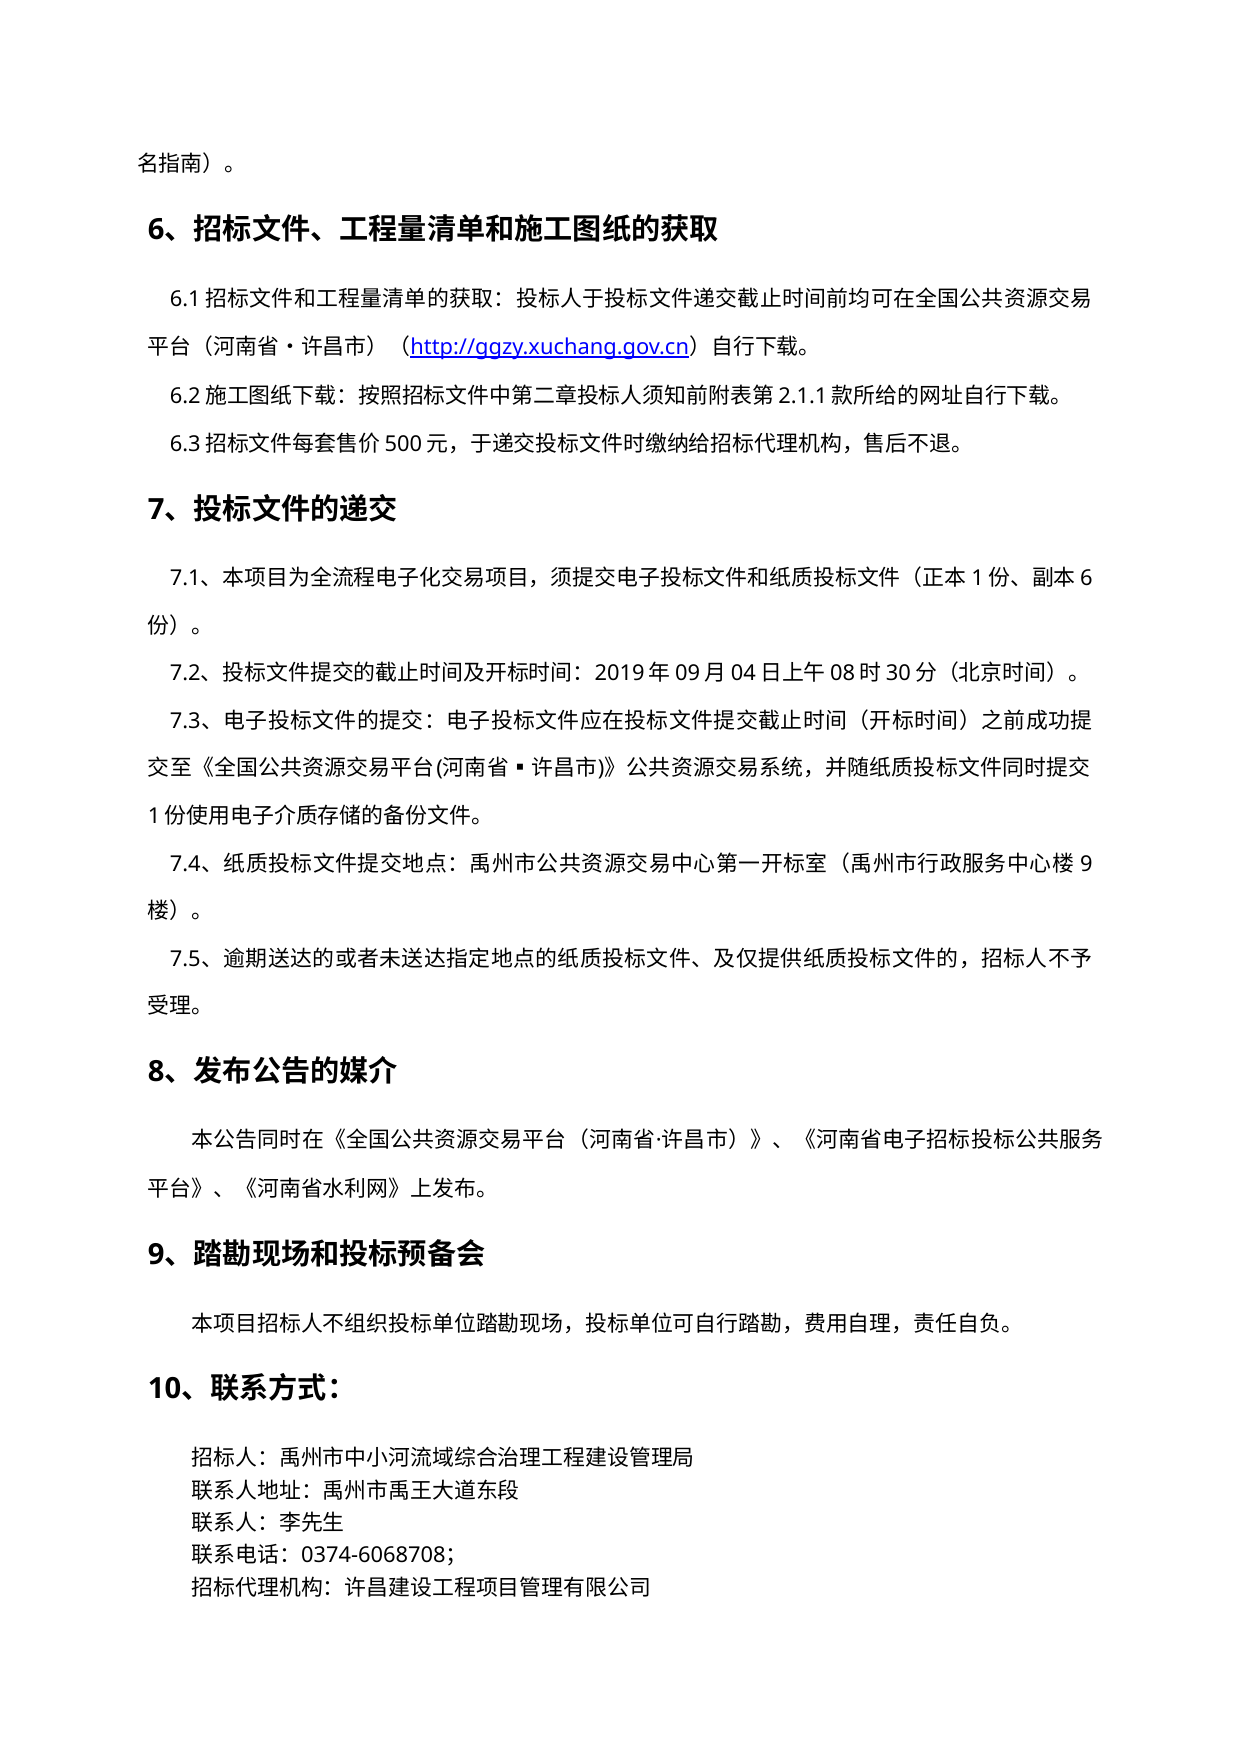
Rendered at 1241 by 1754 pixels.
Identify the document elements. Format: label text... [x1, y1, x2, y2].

text 7.4、纸质投标文件提交地点：禹州市公共资源交易中心第一开标室（禹州市行政服务中心楼9楼）。 [148, 846, 1092, 925]
text 6、招标文件、工程量清单和施工图纸的获取 [148, 194, 1092, 259]
text 联系人：李先生 [148, 1505, 1103, 1537]
text 招标人：禹州市中小河流域综合治理工程建设管理局 [148, 1440, 1103, 1472]
text 9、踏勘现场和投标预备会 [148, 1219, 1103, 1284]
text 联系人地址：禹州市禹王大道东段 [148, 1472, 1103, 1505]
text 本公告同时在《全国公共资源交易平台（河南省·许昌市）》、《河南省电子招标投标公共服务平台》、《河南省水利网》上发布。 [148, 1122, 1103, 1203]
text 联系电话：0374-6068708； [148, 1537, 1103, 1570]
text 7.3、电子投标文件的提交：电子投标文件应在投标文件提交截止时间（开标时间）之前成功提交至《全国公共资源交易平台(河南省▪许昌市)》公共资源交易系统，并随纸质投标文件同时提交1份使用电子介质存储的备份文件。 [148, 703, 1092, 830]
text 8、发布公告的媒介 [148, 1036, 1103, 1101]
text 本项目招标人不组织投标单位踏勘现场，投标单位可自行踏勘，费用自理，责任自负。 [148, 1305, 1103, 1338]
text 6.3招标文件每套售价500元，于递交投标文件时缴纳给招标代理机构，售后不退。 [148, 426, 1092, 458]
text 6.1招标文件和工程量清单的获取：投标人于投标文件递交截止时间前均可在全国公共资源交易平台（河南省•许昌市）（http://ggzy.xuchang.gov.cn）自行下载。 [148, 280, 1092, 361]
text 7.1、本项目为全流程电子化交易项目，须提交电子投标文件和纸质投标文件（正本1份、副本6份）。 [148, 560, 1092, 639]
text 招标代理机构：许昌建设工程项目管理有限公司 [148, 1570, 1103, 1602]
text 6.2施工图纸下载：按照招标文件中第二章投标人须知前附表第2.1.1款所给的网址自行下载。 [148, 377, 1092, 410]
text 10、联系方式： [148, 1353, 1092, 1418]
text 7、投标文件的递交 [148, 474, 1103, 539]
text 7.2、投标文件提交的截止时间及开标时间：2019年09月04日上午08时30分（北京时间）。 [148, 655, 1092, 687]
text 7.5、逾期送达的或者未送达指定地点的纸质投标文件、及仅提供纸质投标文件的，招标人不予受理。 [148, 941, 1092, 1020]
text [137, 146, 1103, 178]
